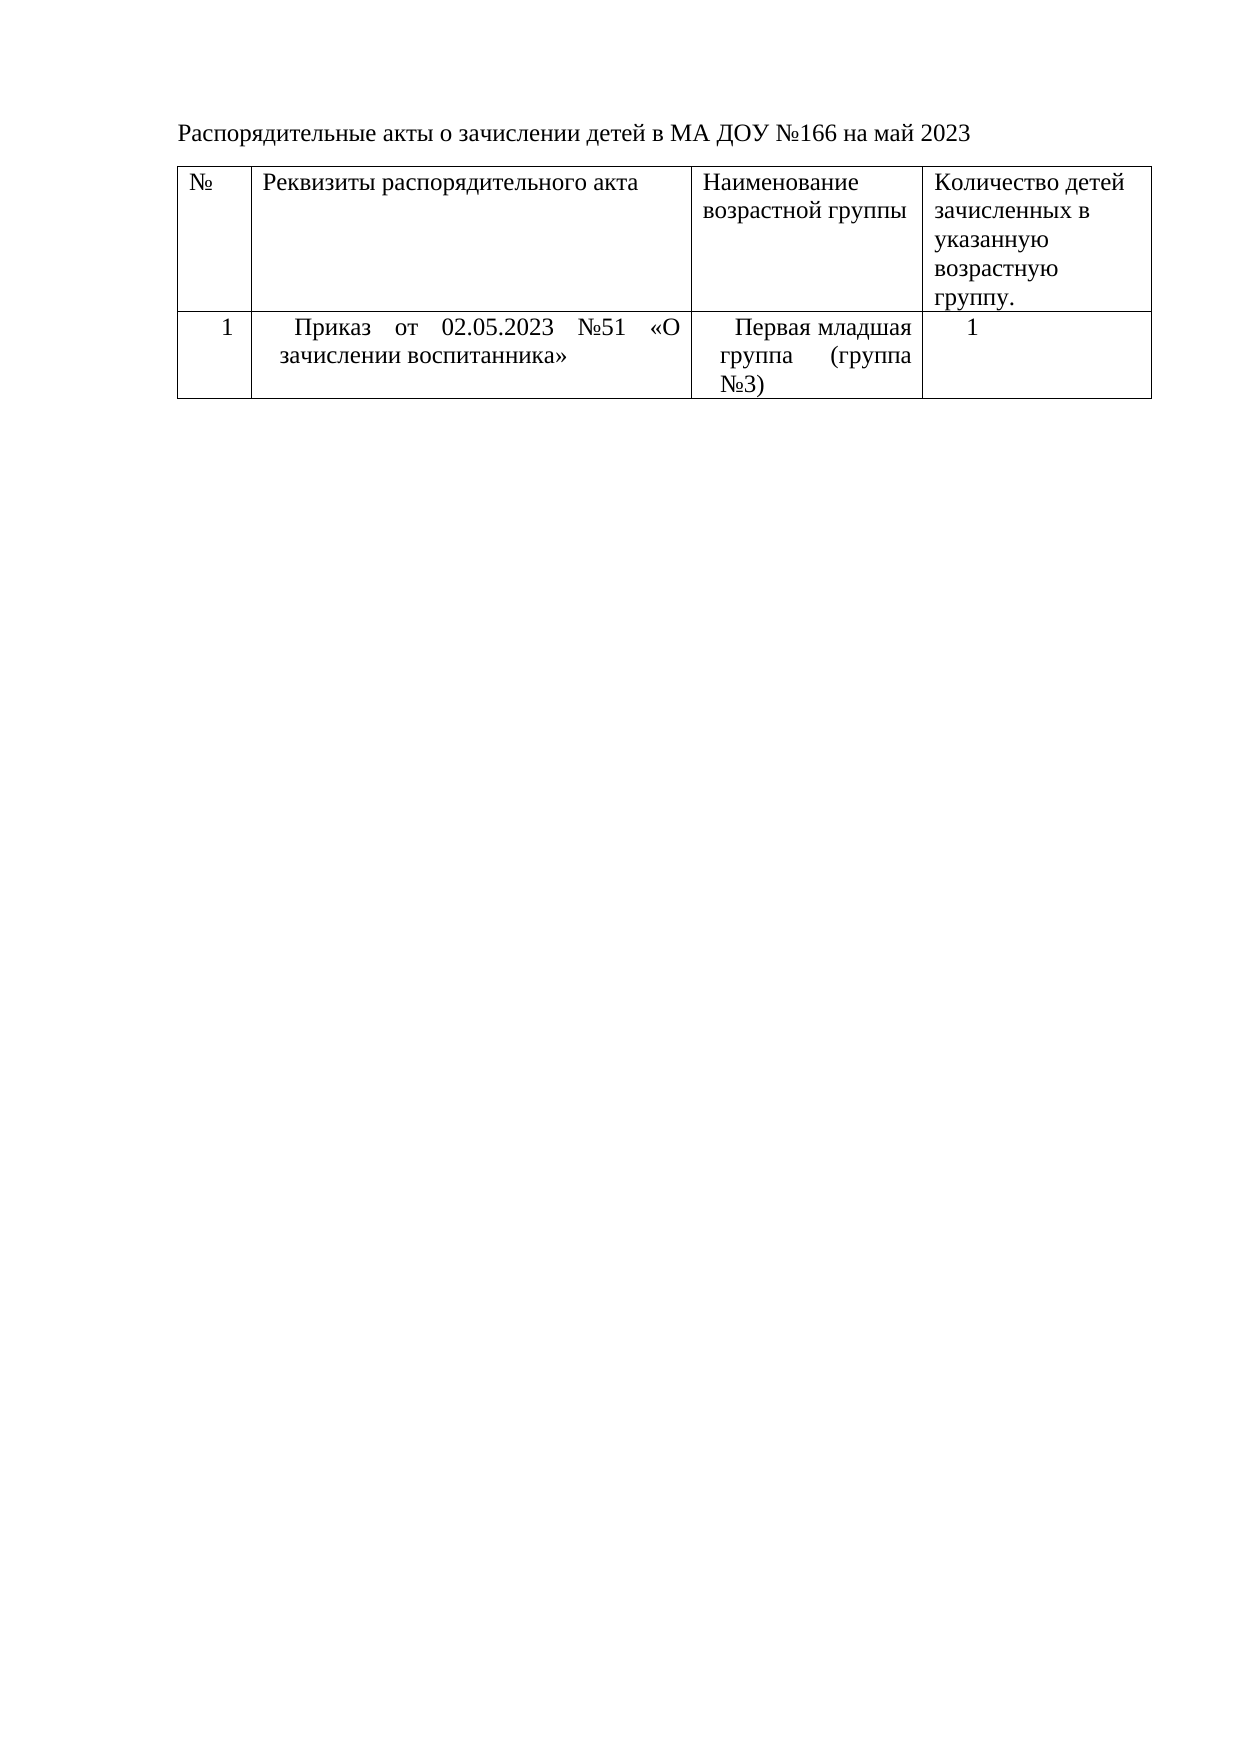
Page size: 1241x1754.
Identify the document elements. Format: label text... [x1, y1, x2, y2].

table_header Реквизиты распорядительного акта [252, 167, 691, 311]
table_header Наименование возрастной группы [692, 167, 922, 311]
table_cell Приказ от 02.05.2023 №51 «О зачислении воспитанника» [252, 312, 691, 398]
table_cell 1 [923, 312, 1151, 398]
table_cell Первая младшая группа (группа №3) [692, 312, 922, 398]
table_cell 1 [178, 312, 251, 398]
table_header Количество детей зачисленных в указанную возрастную группу. [923, 167, 1151, 311]
table_header № [178, 167, 251, 311]
text Распорядительные акты о зачислении детей в МА ДОУ №166 на май 2023 [177, 118, 1152, 147]
